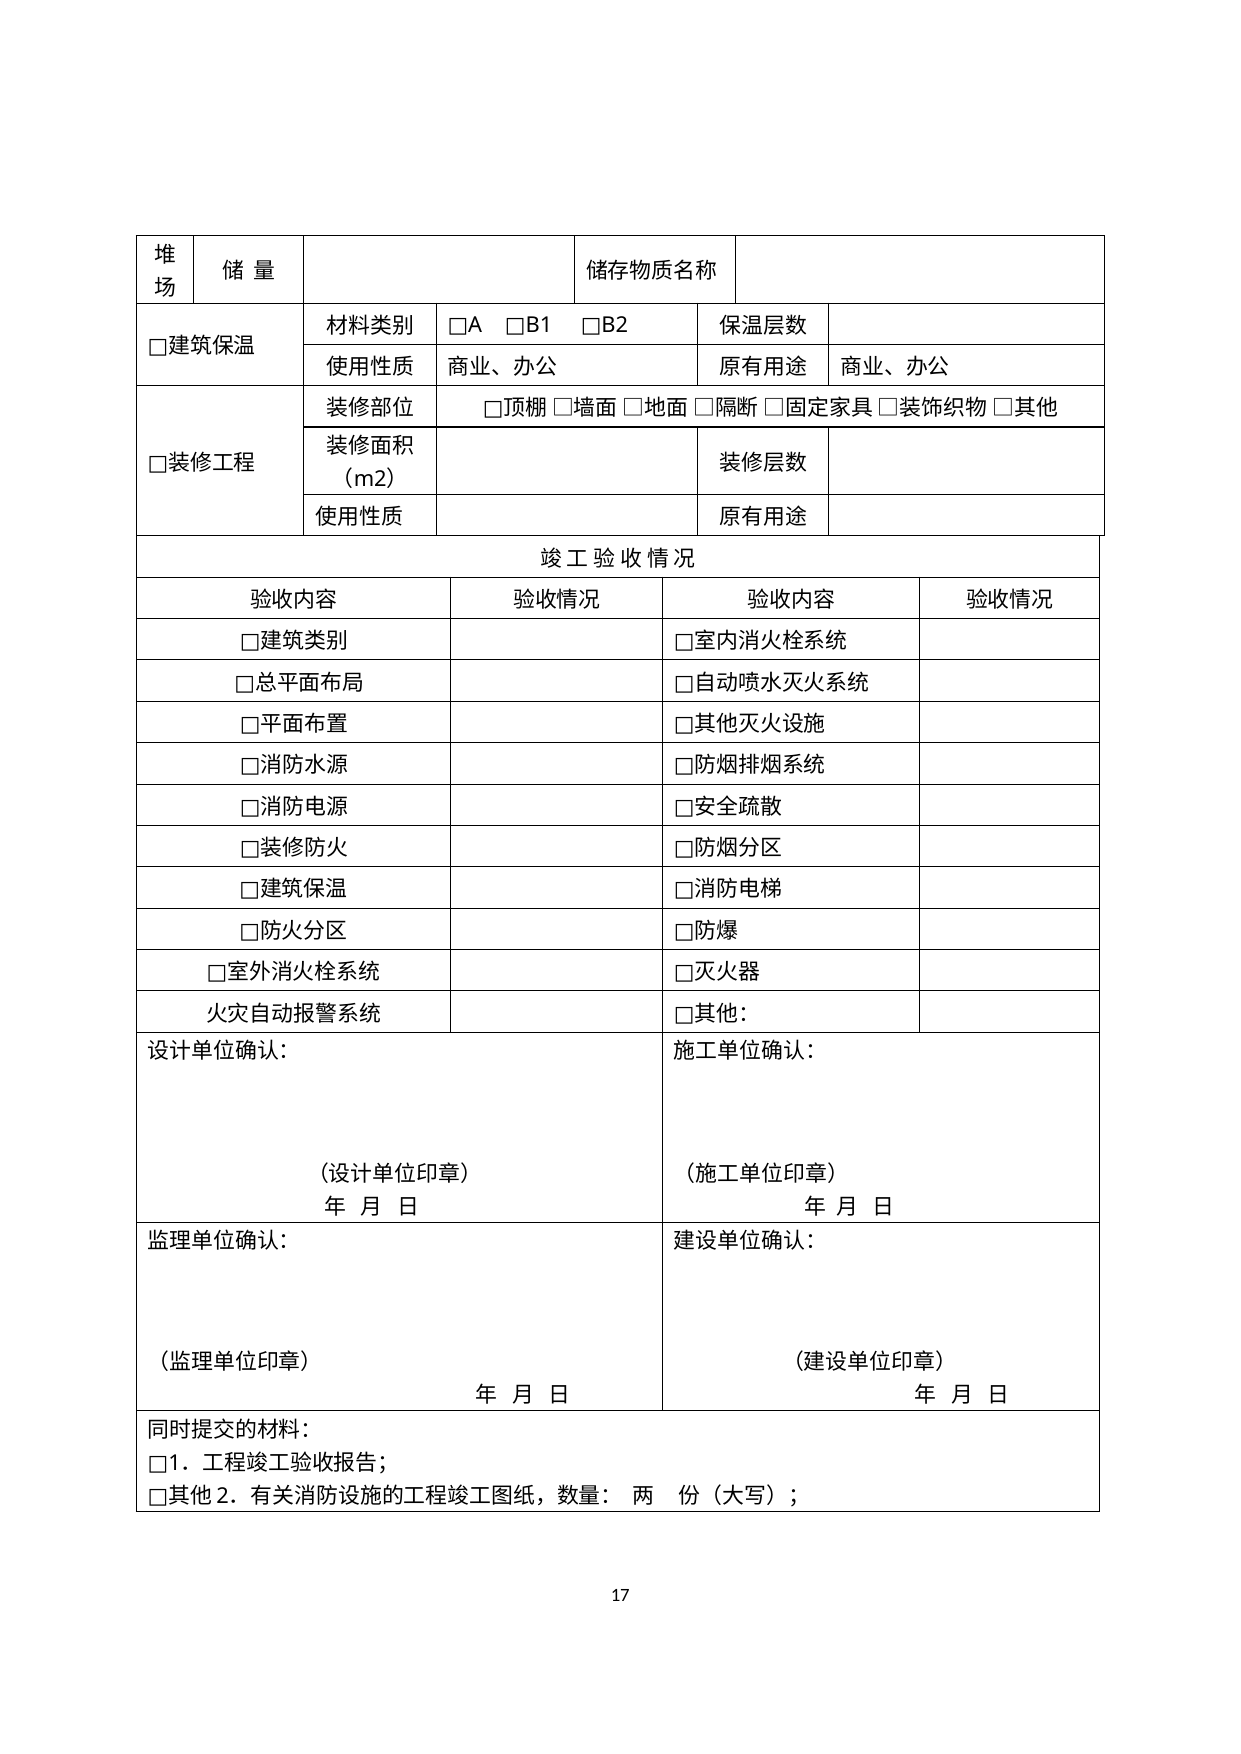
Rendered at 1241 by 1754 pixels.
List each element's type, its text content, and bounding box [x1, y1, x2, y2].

table_cell [451, 743, 662, 783]
table_cell □装修工程 [137, 386, 303, 535]
table_cell □其他灭火设施 [663, 702, 919, 742]
table_cell 验收情况 [920, 578, 1099, 618]
table_cell [829, 428, 1104, 494]
table_cell □安全疏散 [663, 785, 919, 825]
table_cell □消防电源 [137, 785, 450, 825]
table_cell 堆场 [137, 236, 193, 302]
table_cell 原有用途 [698, 495, 828, 535]
table_cell [451, 660, 662, 701]
table_cell 使用性质 [304, 345, 436, 385]
table_cell □总平面布局 [137, 660, 450, 701]
table_cell 装修层数 [698, 428, 828, 494]
table_cell 原有用途 [698, 345, 828, 385]
table_cell [736, 236, 1104, 302]
table_cell □建筑保温 [137, 304, 303, 385]
table_cell [304, 236, 574, 302]
table_cell 商业、办公 [829, 345, 1104, 385]
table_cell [137, 1411, 1099, 1511]
table_cell 建设单位确认： （建设单位印章） 年 月 日 [663, 1223, 1099, 1410]
table_cell □防爆 [663, 909, 919, 949]
table_cell 验收情况 [451, 578, 662, 618]
table_cell □防火分区 [137, 909, 450, 949]
table_cell [451, 867, 662, 907]
table_cell 保温层数 [698, 304, 828, 344]
table_cell 竣 工 验 收 情 况 [137, 536, 1099, 577]
table_cell [920, 743, 1099, 783]
table_cell [451, 619, 662, 659]
table_cell □自动喷水灭火系统 [663, 660, 919, 701]
table_cell [437, 428, 697, 494]
table_cell [920, 660, 1099, 701]
table_cell □灭火器 [663, 950, 919, 990]
table_cell 装修面积（m2） [304, 428, 436, 494]
table_cell [451, 702, 662, 742]
table_cell 验收内容 [137, 578, 450, 618]
table_cell [920, 867, 1099, 907]
table_cell [451, 785, 662, 825]
table_cell 使用性质 [304, 495, 436, 535]
table_cell [920, 950, 1099, 990]
table_cell [920, 991, 1099, 1032]
table_cell 商业、办公 [437, 345, 697, 385]
table_cell □A □B1 □B2 [437, 304, 697, 344]
table_cell [920, 702, 1099, 742]
table_cell [451, 826, 662, 866]
table_cell □建筑保温 [137, 867, 450, 907]
table_cell □其他： [663, 991, 919, 1032]
table_cell 材料类别 [304, 304, 436, 344]
table_cell [437, 495, 697, 535]
table_cell □顶棚 □墙面 □地面 □隔断 □固定家具 □装饰织物 □其他 [437, 386, 1104, 426]
table_cell [920, 826, 1099, 866]
table_cell 监理单位确认： （监理单位印章） 年 月 日 [137, 1223, 662, 1410]
table_cell 装修部位 [304, 386, 436, 426]
table_cell □消防水源 [137, 743, 450, 783]
table_cell 设计单位确认： （设计单位印章） 年 月 日 [137, 1033, 662, 1222]
table_cell □防烟排烟系统 [663, 743, 919, 783]
table_cell [451, 909, 662, 949]
table_cell □装修防火 [137, 826, 450, 866]
table_cell □防烟分区 [663, 826, 919, 866]
table_cell □室外消火栓系统 [137, 950, 450, 990]
table_cell [451, 950, 662, 990]
table_cell □消防电梯 [663, 867, 919, 907]
table_cell 火灾自动报警系统 [137, 991, 450, 1032]
table_cell 储存物质名称 [575, 236, 735, 302]
table_cell [451, 991, 662, 1032]
table_cell [920, 785, 1099, 825]
table_cell □建筑类别 [137, 619, 450, 659]
table_cell 储 量 [194, 236, 303, 302]
table_cell 验收内容 [663, 578, 919, 618]
table_cell [829, 495, 1104, 535]
table_cell □室内消火栓系统 [663, 619, 919, 659]
table_cell [920, 619, 1099, 659]
table_cell □平面布置 [137, 702, 450, 742]
table_cell 施工单位确认： （施工单位印章） 年 月 日 [663, 1033, 1099, 1222]
table_cell [829, 304, 1104, 344]
table_cell [920, 909, 1099, 949]
